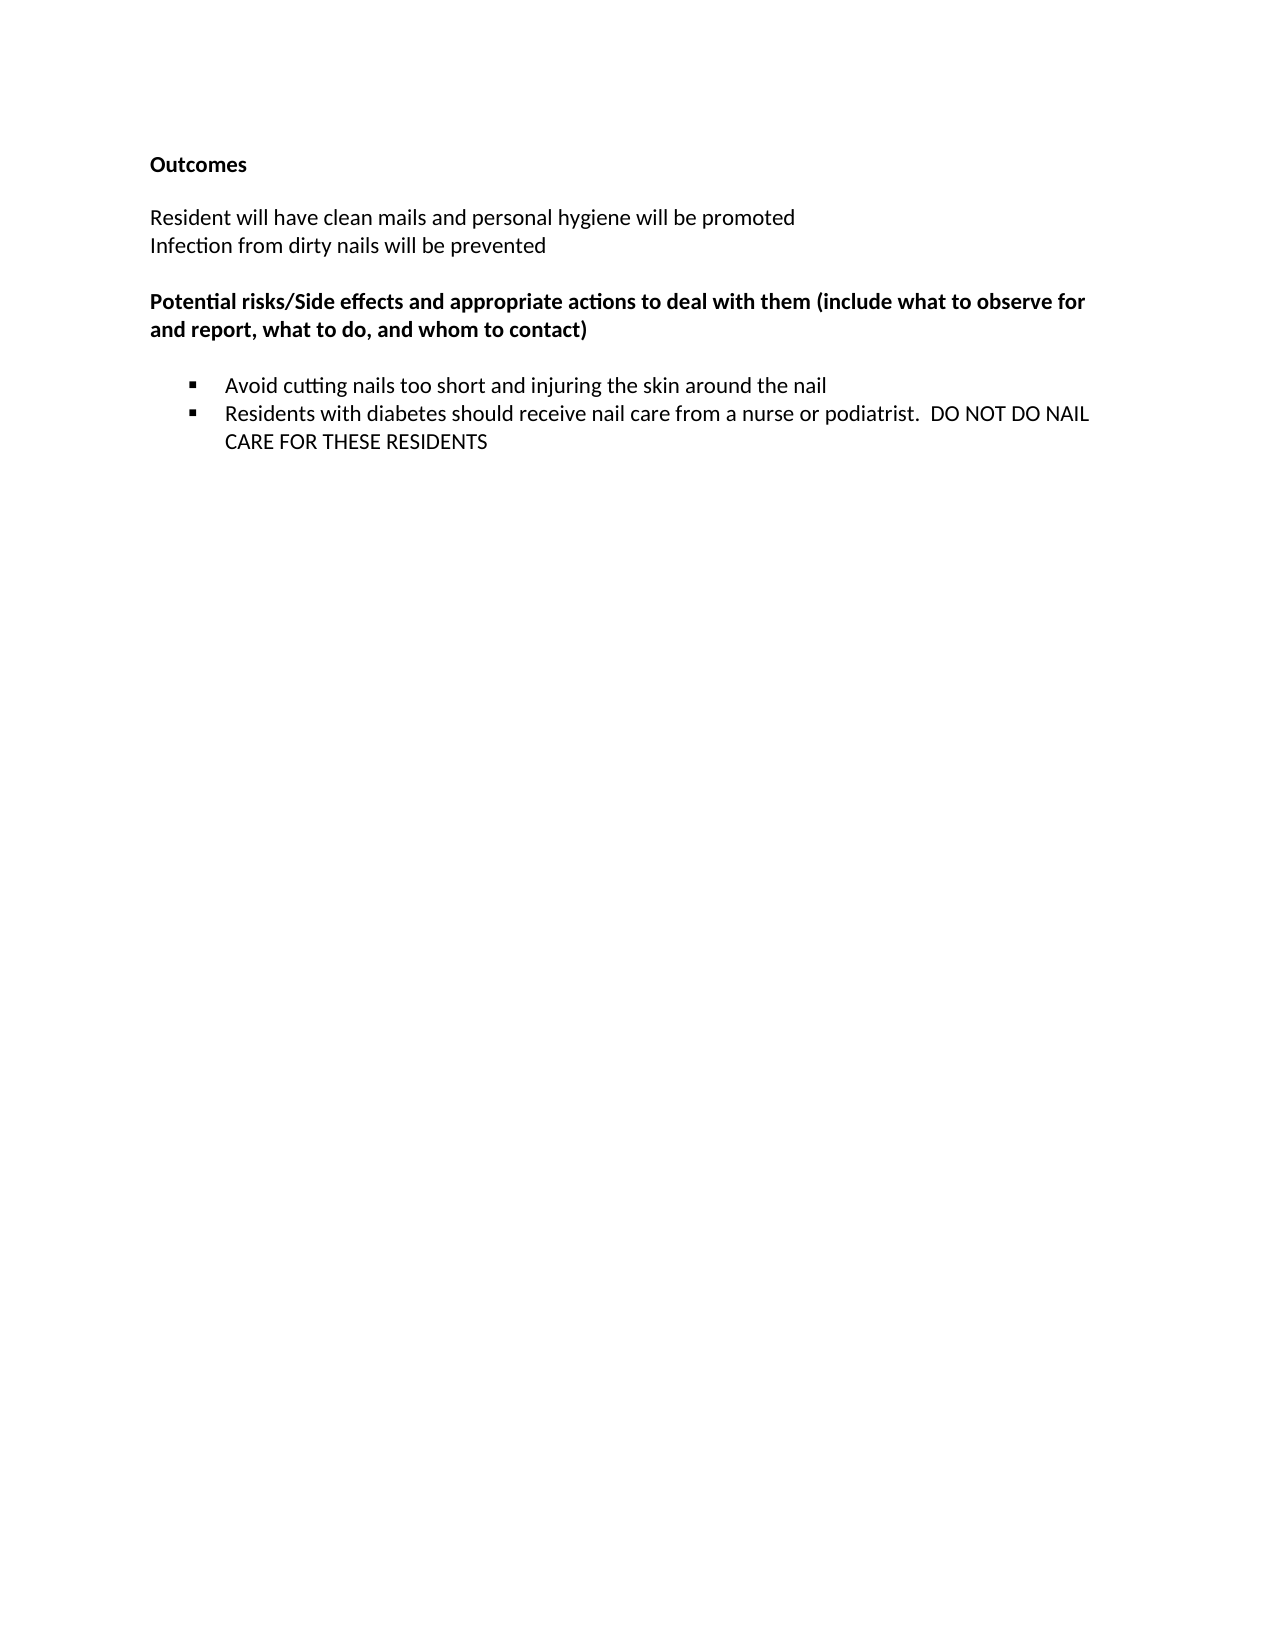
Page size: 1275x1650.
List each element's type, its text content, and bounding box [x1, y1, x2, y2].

list Residents with diabetes should receive nail care from a nurse or podiatrist. DO NOT DO NAIL CARE FOR THESE RESIDENTS [187, 399, 1125, 455]
text Outcomes [150, 150, 1125, 178]
list Avoid cutting nails too short and injuring the skin around the nail [187, 371, 1125, 399]
text Infection from dirty nails will be prevented [150, 231, 1125, 259]
text Resident will have clean mails and personal hygiene will be promoted [150, 203, 1125, 231]
text Potential risks/Side effects and appropriate actions to deal with them (include what to observe for and report, what to do, and whom to contact) [150, 287, 1125, 343]
